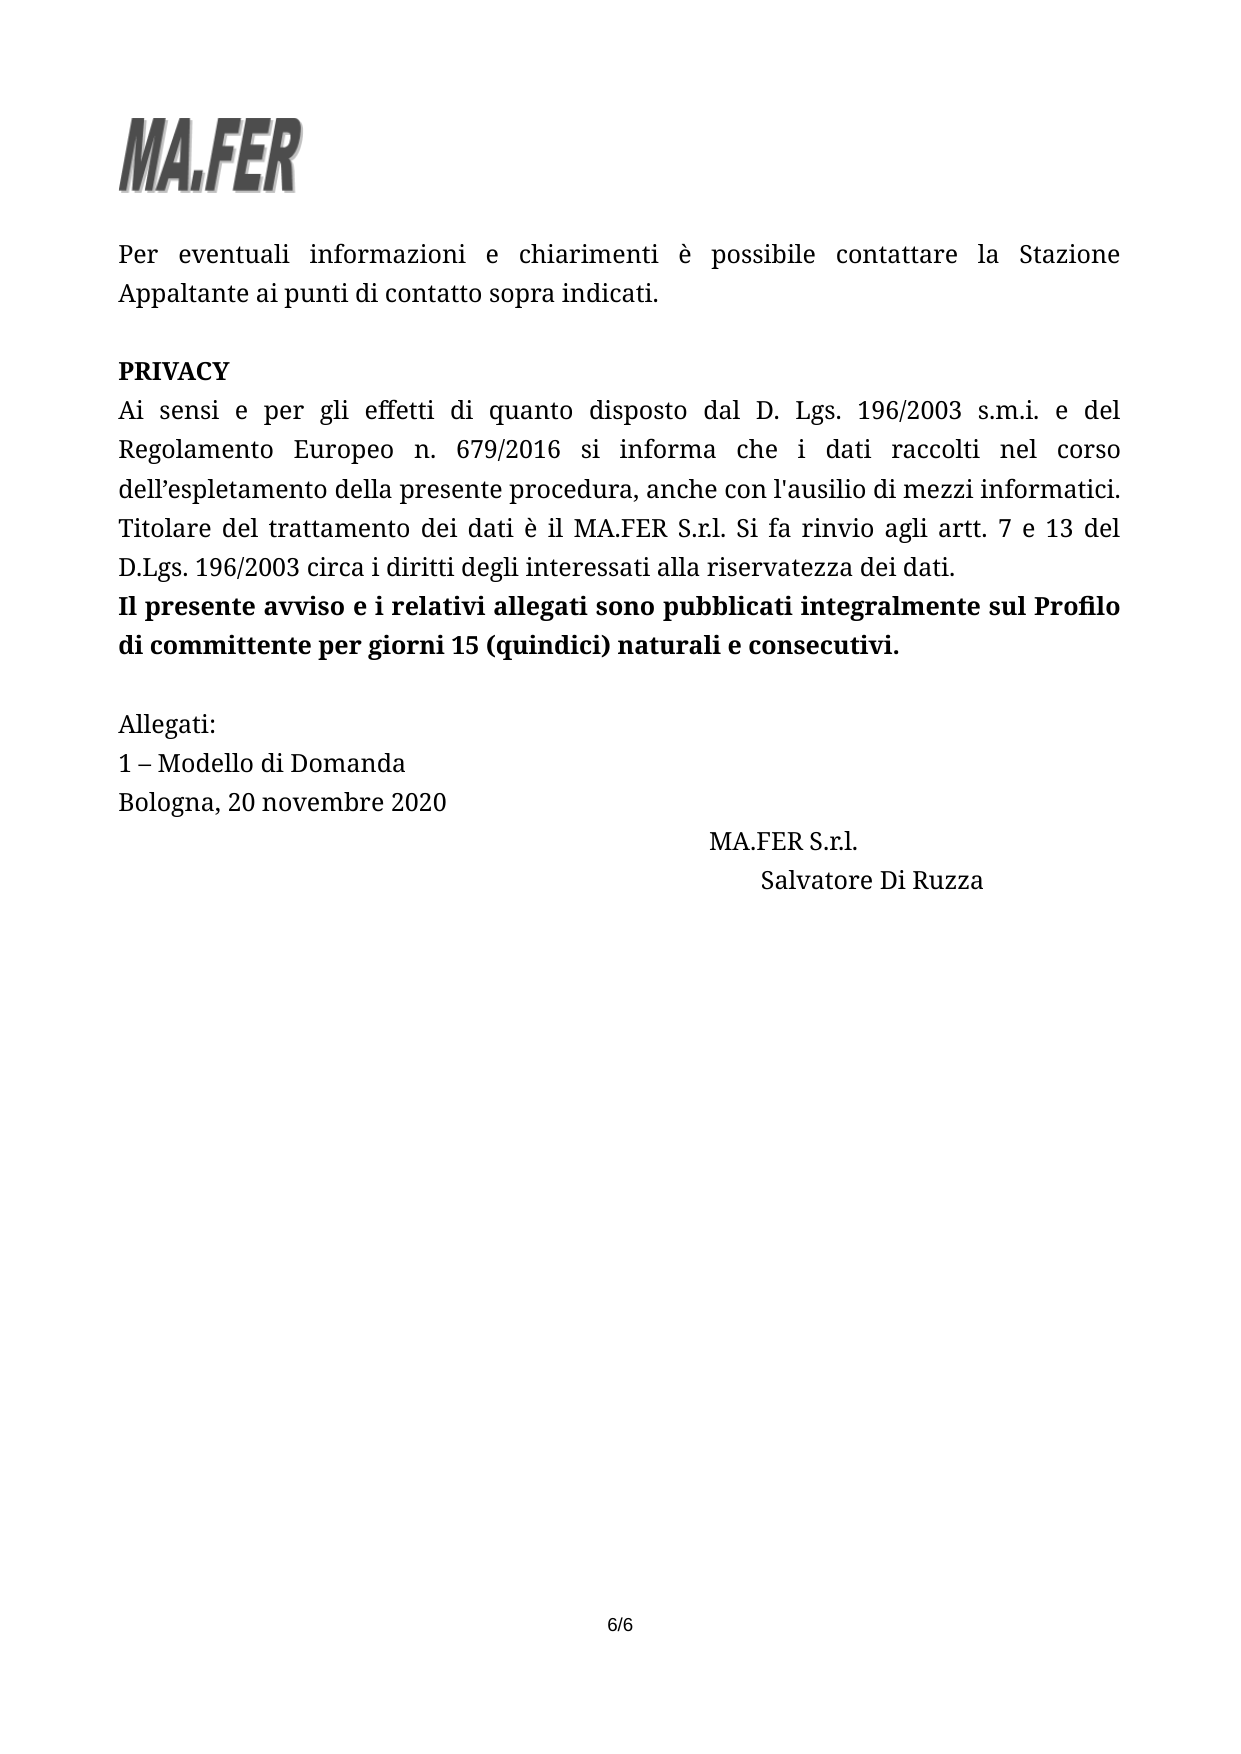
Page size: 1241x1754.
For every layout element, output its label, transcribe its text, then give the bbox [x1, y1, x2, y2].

picture [118, 118, 304, 194]
text Allegati: [118, 706, 1122, 740]
text Il presente avviso e i relativi allegati sono pubblicati integralmente sul Profilo di committente per giorni 15 (quindici) naturali e consecutivi. [118, 589, 1122, 662]
text Bologna, 20 novembre 2020 [118, 784, 1122, 819]
text 1 – Modello di Domanda [118, 745, 1122, 779]
text PRIVACY [118, 354, 1122, 388]
text MA.FER S.r.l. Salvatore Di Ruzza [118, 824, 1122, 897]
text Per eventuali informazioni e chiarimenti è possibile contattare la Stazione Appaltante ai punti di contatto sopra indicati. [118, 236, 1122, 309]
text Ai sensi e per gli effetti di quanto disposto dal D. Lgs. 196/2003 s.m.i. e del Regolamento Europeo n. 679/2016 si informa che i dati raccolti nel corso dell’espletamento della presente procedura, anche con l'ausilio di mezzi informatici. Titolare del trattamento dei dati è il MA.FER S.r.l. Si fa rinvio agli artt. 7 e 13 del D.Lgs. 196/2003 circa i diritti degli interessati alla riservatezza dei dati. [118, 393, 1122, 584]
